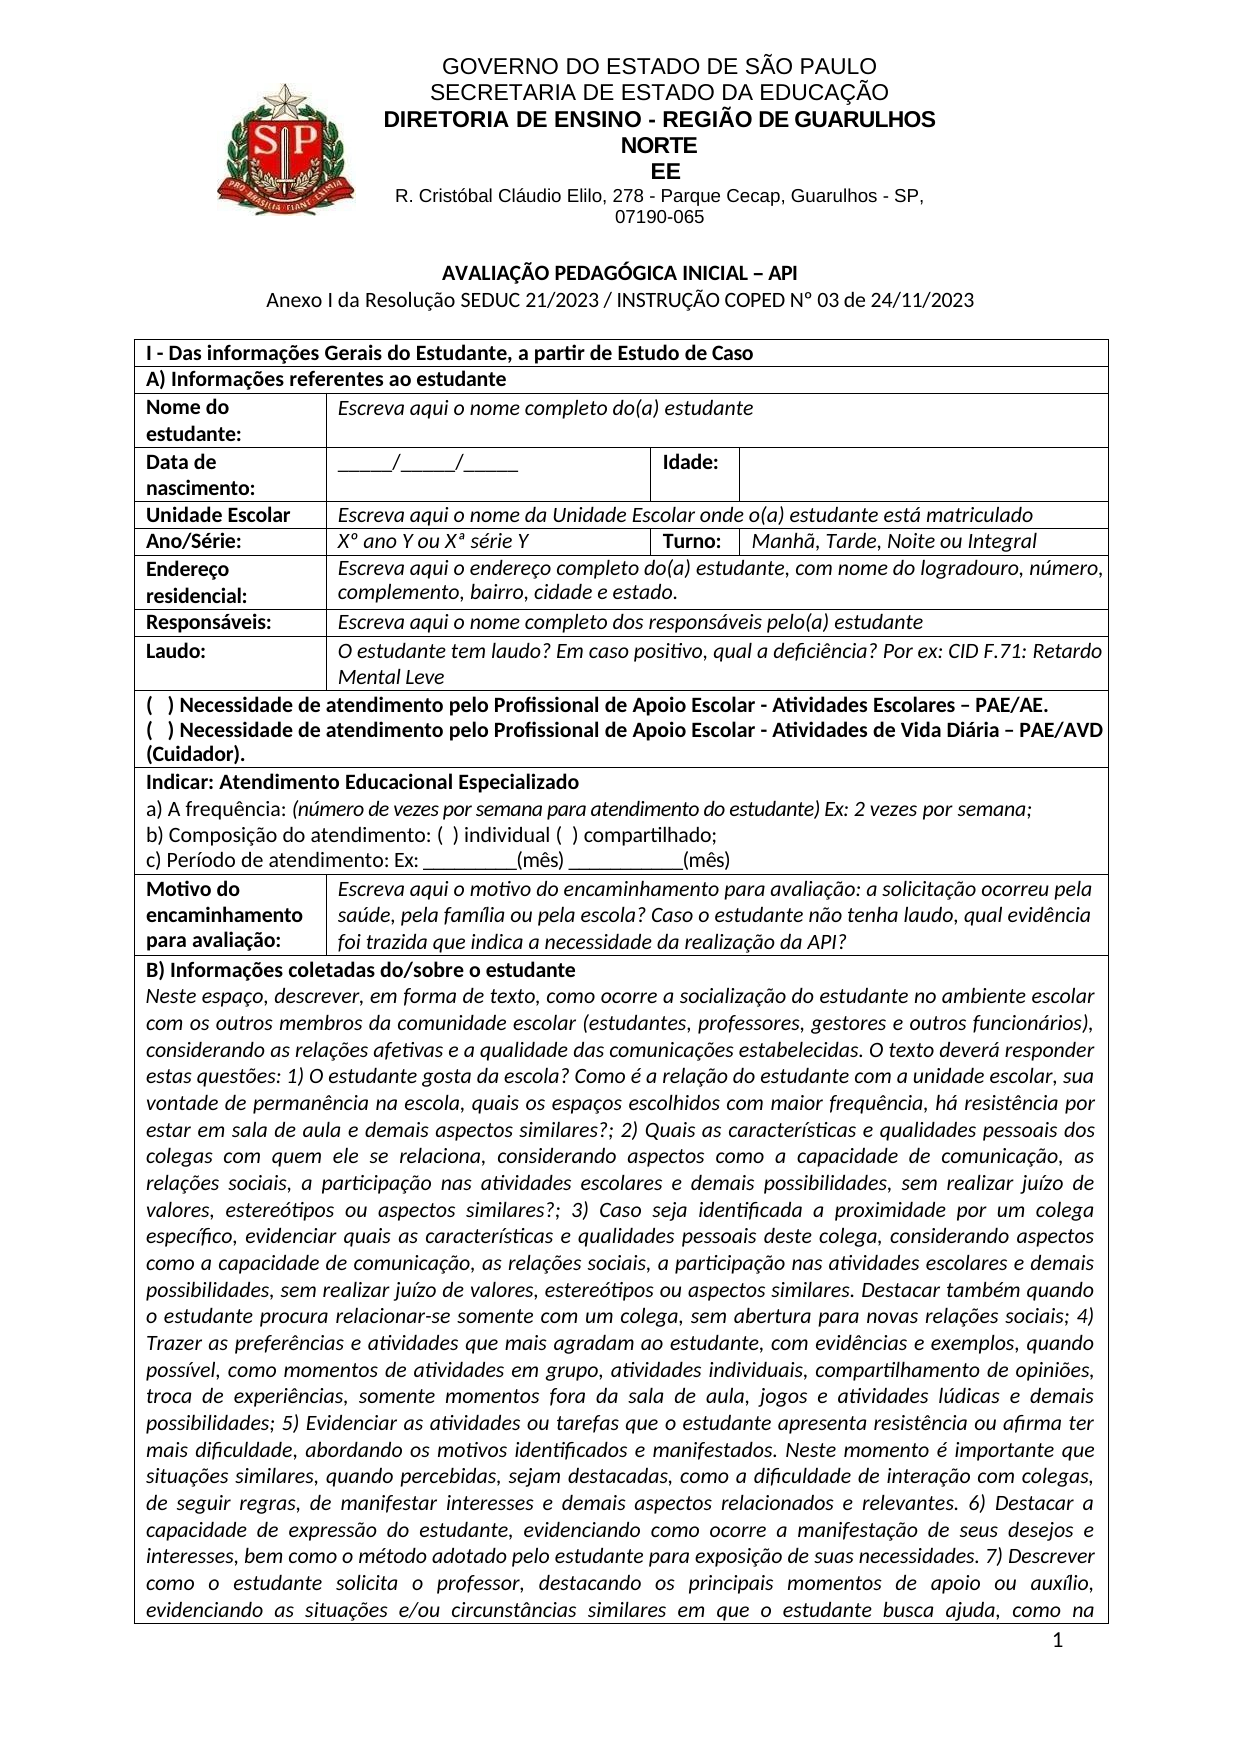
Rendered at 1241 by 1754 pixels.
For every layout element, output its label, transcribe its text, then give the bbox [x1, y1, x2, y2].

table_header I - Das informações Gerais do Estudante, a partir de Estudo de Caso [135, 340, 1108, 366]
picture [217, 83, 356, 216]
table_cell Idade: [651, 448, 739, 501]
table_cell Indicar: Atendimento Educacional Especializado A frequência: (número de vezes por semana para atendimento do estudante) Ex: 2 vezes por semana; Composição do atendimento: ( ) individual ( ) compartilhado; Período de atendimento: Ex: _________(mês) ___________(mês) [135, 768, 1108, 874]
table_cell Xº ano Y ou Xª série Y [327, 529, 650, 554]
table_cell ( ) Necessidade de atendimento pelo Profissional de Apoio Escolar - Atividades Escolares – PAE/AE. ( ) Necessidade de atendimento pelo Profissional de Apoio Escolar - Atividades de Vida Diária – PAE/AVD (Cuidador). [135, 691, 1108, 767]
table_cell [740, 448, 1108, 501]
table_cell Escreva aqui o nome completo dos responsáveis pelo(a) estudante [327, 610, 1108, 636]
text Anexo I da Resolução SEDUC 21/2023 / INSTRUÇÃO COPED Nº 03 de 24/11/2023 [121, 286, 1119, 339]
table_cell O estudante tem laudo? Em caso positivo, qual a deficiência? Por ex: CID F.71: Retardo Mental Leve [327, 637, 1108, 690]
table_cell Nome do estudante: [135, 394, 326, 447]
table_cell A) Informações referentes ao estudante [135, 367, 1108, 392]
table_cell Escreva aqui o motivo do encaminhamento para avaliação: a solicitação ocorreu pela saúde, pela família ou pela escola? Caso o estudante não tenha laudo, qual evidência foi trazida que indica a necessidade da realização da API? [327, 875, 1108, 955]
table_cell Laudo: [135, 637, 326, 690]
table_cell Escreva aqui o endereço completo do(a) estudante, com nome do logradouro, número, complemento, bairro, cidade e estado. [327, 556, 1108, 609]
table_cell Ano/Série: [135, 529, 326, 554]
table_cell Turno: [651, 529, 739, 554]
table_cell Unidade Escolar [135, 502, 326, 528]
table_cell _____/_____/_____ [327, 448, 650, 501]
table_cell Escreva aqui o nome completo do(a) estudante [327, 394, 1108, 447]
table_cell Endereço residencial: [135, 556, 326, 609]
table_cell Motivo do encaminhamento para avaliação: [135, 875, 326, 955]
table_cell Escreva aqui o nome da Unidade Escolar onde o(a) estudante está matriculado [327, 502, 1108, 528]
table_cell Manhã, Tarde, Noite ou Integral [740, 529, 1108, 554]
table_cell Responsáveis: [135, 610, 326, 636]
table_cell Data de nascimento: [135, 448, 326, 501]
text AVALIAÇÃO PEDAGÓGICA INICIAL – API [121, 259, 1119, 286]
